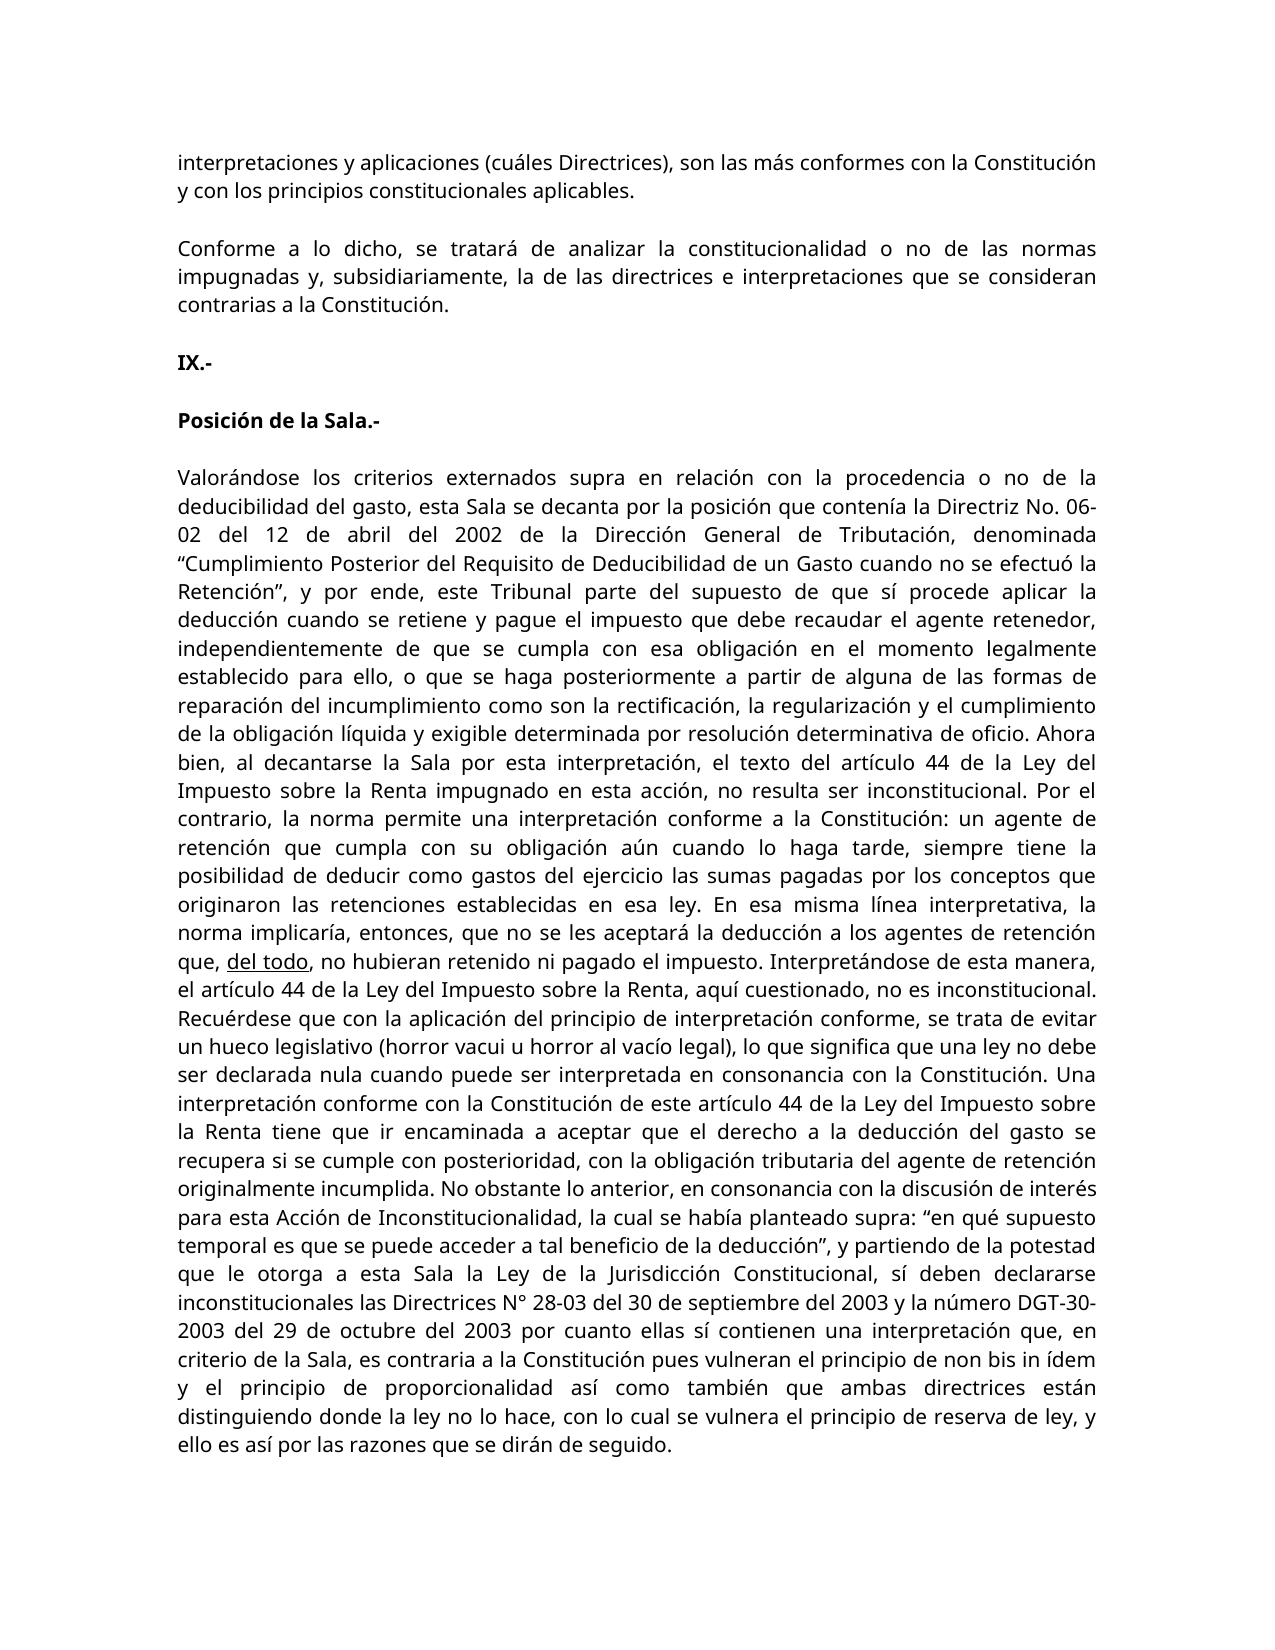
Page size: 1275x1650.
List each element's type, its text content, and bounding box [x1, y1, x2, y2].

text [177, 148, 1098, 204]
text Posición de la Sala.- [177, 406, 1098, 434]
text IX.- [177, 348, 1098, 377]
text Conforme a lo dicho, se tratará de analizar la constitucionalidad o no de las normas impugnadas y, subsidiariamente, la de las directrices e interpretaciones que se consideran contrarias a la Constitución. [177, 234, 1098, 319]
text Valorándose los criterios externados supra en relación con la procedencia o no de la deducibilidad del gasto, esta Sala se decanta por la posición que contenía la Directriz No. 06-02 del 12 de abril del 2002 de la Dirección General de Tributación, denominada “Cumplimiento Posterior del Requisito de Deducibilidad de un Gasto cuando no se efectuó la Retención”, y por ende, este Tribunal parte del supuesto de que sí procede aplicar la deducción cuando se retiene y pague el impuesto que debe recaudar el agente retenedor, independientemente de que se cumpla con esa obligación en el momento legalmente establecido para ello, o que se haga posteriormente a partir de alguna de las formas de reparación del incumplimiento como son la rectificación, la regularización y el cumplimiento de la obligación líquida y exigible determinada por resolución determinativa de oficio. Ahora bien, al decantarse la Sala por esta interpretación, el texto del artículo 44 de la Ley del Impuesto sobre la Renta impugnado en esta acción, no resulta ser inconstitucional. Por el contrario, la norma permite una interpretación conforme a la Constitución: un agente de retención que cumpla con su obligación aún cuando lo haga tarde, siempre tiene la posibilidad de deducir como gastos del ejercicio las sumas pagadas por los conceptos que originaron las retenciones establecidas en esa ley. En esa misma línea interpretativa, la norma implicaría, entonces, que no se les aceptará la deducción a los agentes de retención que, del todo, no hubieran retenido ni pagado el impuesto. Interpretándose de esta manera, el artículo 44 de la Ley del Impuesto sobre la Renta, aquí cuestionado, no es inconstitucional. Recuérdese que con la aplicación del principio de interpretación conforme, se trata de evitar un hueco legislativo (horror vacui u horror al vacío legal), lo que significa que una ley no debe ser declarada nula cuando puede ser interpretada en consonancia con la Constitución. Una interpretación conforme con la Constitución de este artículo 44 de la Ley del Impuesto sobre la Renta tiene que ir encaminada a aceptar que el derecho a la deducción del gasto se recupera si se cumple con posterioridad, con la obligación tributaria del agente de retención originalmente incumplida. No obstante lo anterior, en consonancia con la discusión de interés para esta Acción de Inconstitucionalidad, la cual se había planteado supra: “en qué supuesto temporal es que se puede acceder a tal beneficio de la deducción”, y partiendo de la potestad que le otorga a esta Sala la Ley de la Jurisdicción Constitucional, sí deben declararse inconstitucionales las Directrices N° 28-03 del 30 de septiembre del 2003 y la número DGT-30-2003 del 29 de octubre del 2003 por cuanto ellas sí contienen una interpretación que, en criterio de la Sala, es contraria a la Constitución pues vulneran el principio de non bis in ídem y el principio de proporcionalidad así como también que ambas directrices están distinguiendo donde la ley no lo hace, con lo cual se vulnera el principio de reserva de ley, y ello es así por las razones que se dirán de seguido. [177, 463, 1098, 1459]
